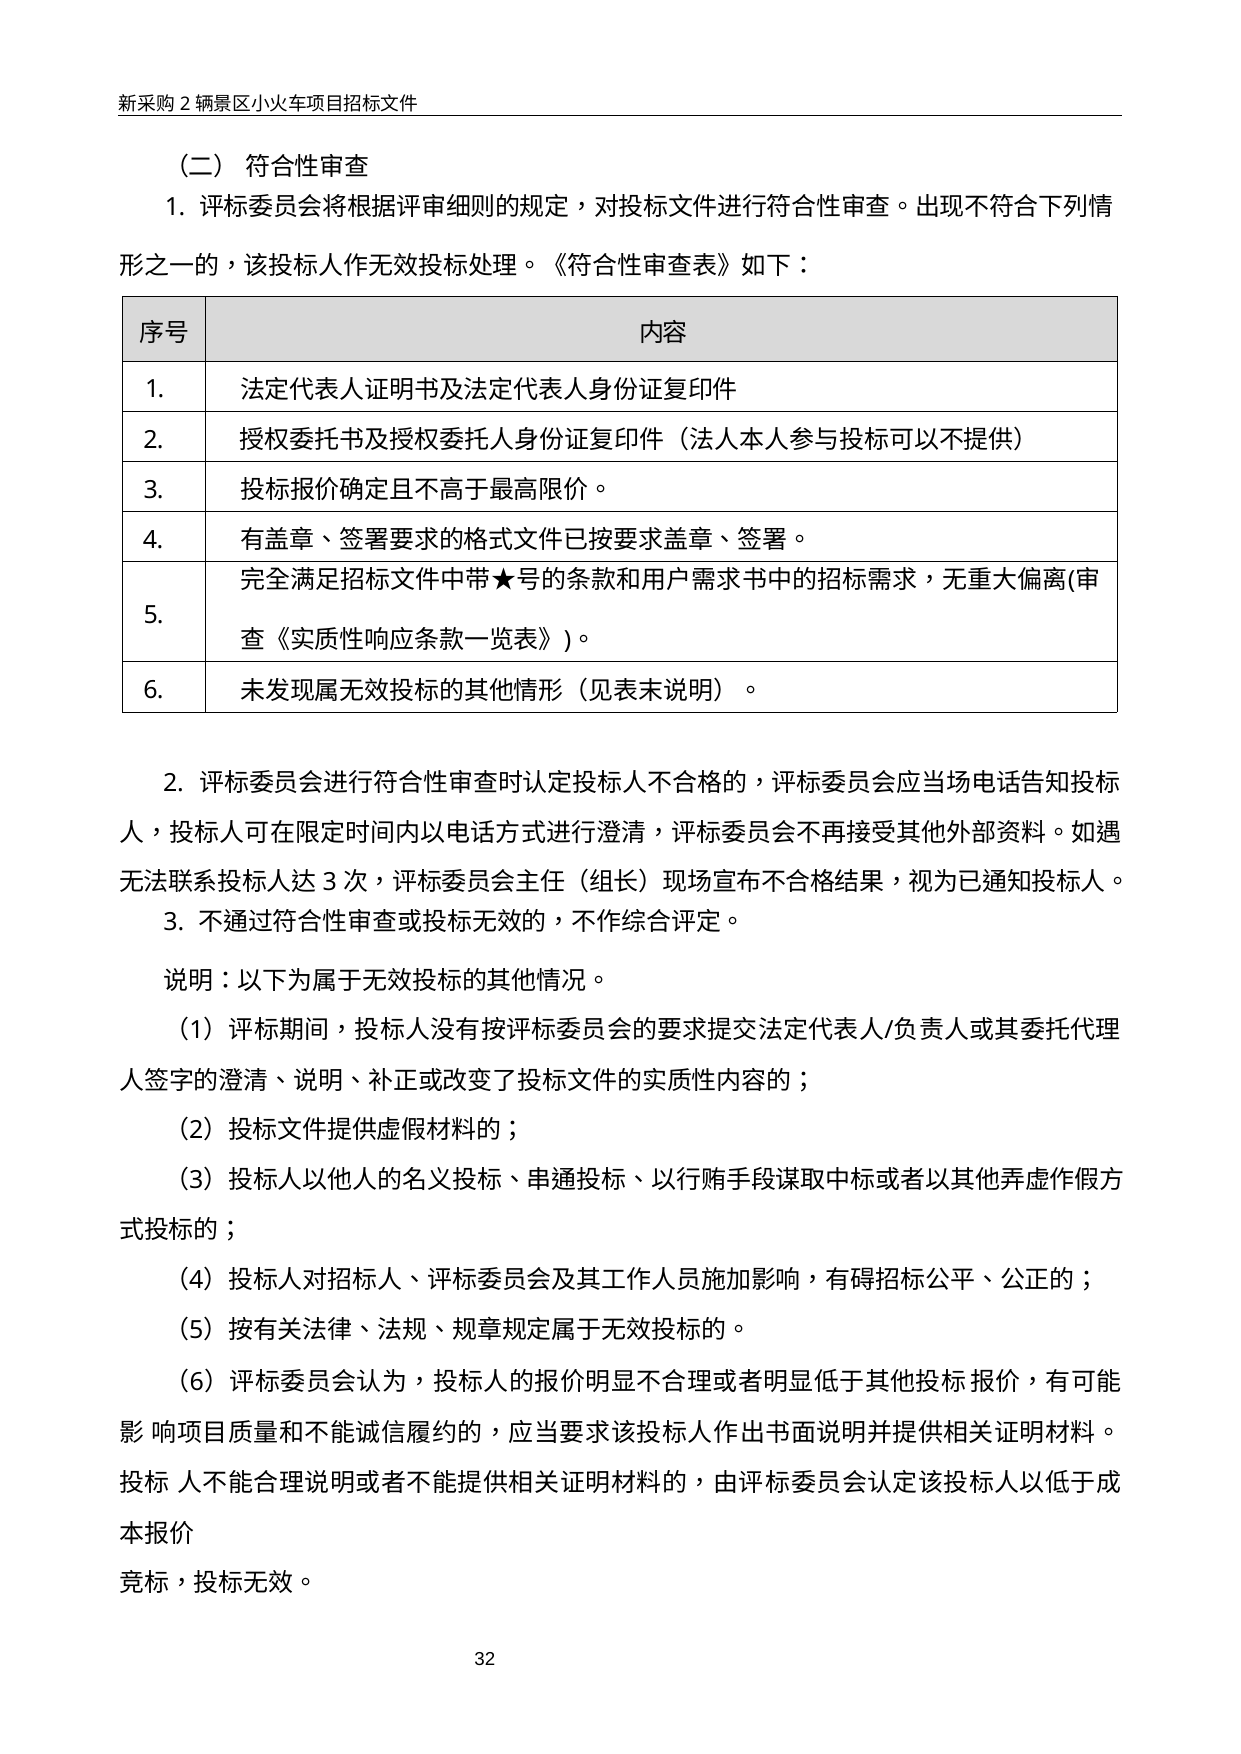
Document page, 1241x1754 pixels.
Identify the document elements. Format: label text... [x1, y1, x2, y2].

table_cell 未发现属无效投标的其他情形（见表末说明）。 [206, 662, 1117, 712]
text （5）按有关法律、法规、规章规定属于无效投标的。 [164, 1314, 1131, 1345]
text 形之一的，该投标人作无效投标处理。《符合性审查表》如下： [119, 249, 1131, 281]
table_cell 3. [123, 462, 205, 511]
table_cell 授权委托书及授权委托人身份证复印件（法人本人参与投标可以不提供） [206, 412, 1117, 461]
table_cell 5. [123, 562, 205, 661]
text （4）投标人对招标人、评标委员会及其工作人员施加影响，有碍招标公平、公正的； [164, 1264, 1131, 1295]
table_cell 4. [123, 512, 205, 561]
text 3. 不通过符合性审查或投标无效的，不作综合评定。 [163, 916, 1131, 964]
table_cell 完全满足招标文件中带★号的条款和用户需求书中的招标需求，无重大偏离(审 查《实质性响应条款一览表》)。 [206, 562, 1117, 661]
text 无法联系投标人达 3 次，评标委员会主任（组长）现场宣布不合格结果，视为已通知投标人。 [118, 866, 1131, 897]
text （1）评标期间，投标人没有按评标委员会的要求提交法定代表人/负责人或其委托代理 [164, 1014, 1131, 1045]
table_cell 6. [123, 662, 205, 712]
table_header 序号 [123, 297, 205, 361]
text 2. 评标委员会进行符合性审查时认定投标人不合格的，评标委员会应当场电话告知投标 人，投标人可在限定时间内以电话方式进行澄清，评标委员会不再接受其他外部资料。如遇 [119, 764, 1122, 849]
table_cell 1. [123, 362, 205, 411]
text （6）评标委员会认为，投标人的报价明显不合理或者明显低于其他投标报价，有可能影 响项目质量和不能诚信履约的，应当要求该投标人作出书面说明并提供相关证明材料。投标 人不能合理说明或者不能提供相关证明材料的，由评标委员会认定该投标人以低于成本报价 [119, 1363, 1122, 1550]
text 人签字的澄清、说明、补正或改变了投标文件的实质性内容的； [119, 1064, 1131, 1095]
table_cell 有盖章、签署要求的格式文件已按要求盖章、签署。 [206, 512, 1117, 561]
table_cell 2. [123, 412, 205, 461]
text （2）投标文件提供虚假材料的； [164, 1114, 1131, 1145]
table_header 内容 [206, 297, 1117, 361]
text 式投标的； [119, 1214, 1131, 1245]
text （二） 符合性审查 [164, 151, 1131, 182]
table_cell 法定代表人证明书及法定代表人身份证复印件 [206, 362, 1117, 411]
text 说明：以下为属于无效投标的其他情况。 [163, 964, 1131, 996]
table_cell 投标报价确定且不高于最高限价。 [206, 462, 1117, 511]
text 竞标，投标无效。 [119, 1566, 1131, 1597]
text 1. 评标委员会将根据评审细则的规定，对投标文件进行符合性审查。出现不符合下列情 [164, 201, 1131, 249]
text （3）投标人以他人的名义投标、串通投标、以行贿手段谋取中标或者以其他弄虚作假方 [164, 1164, 1131, 1195]
